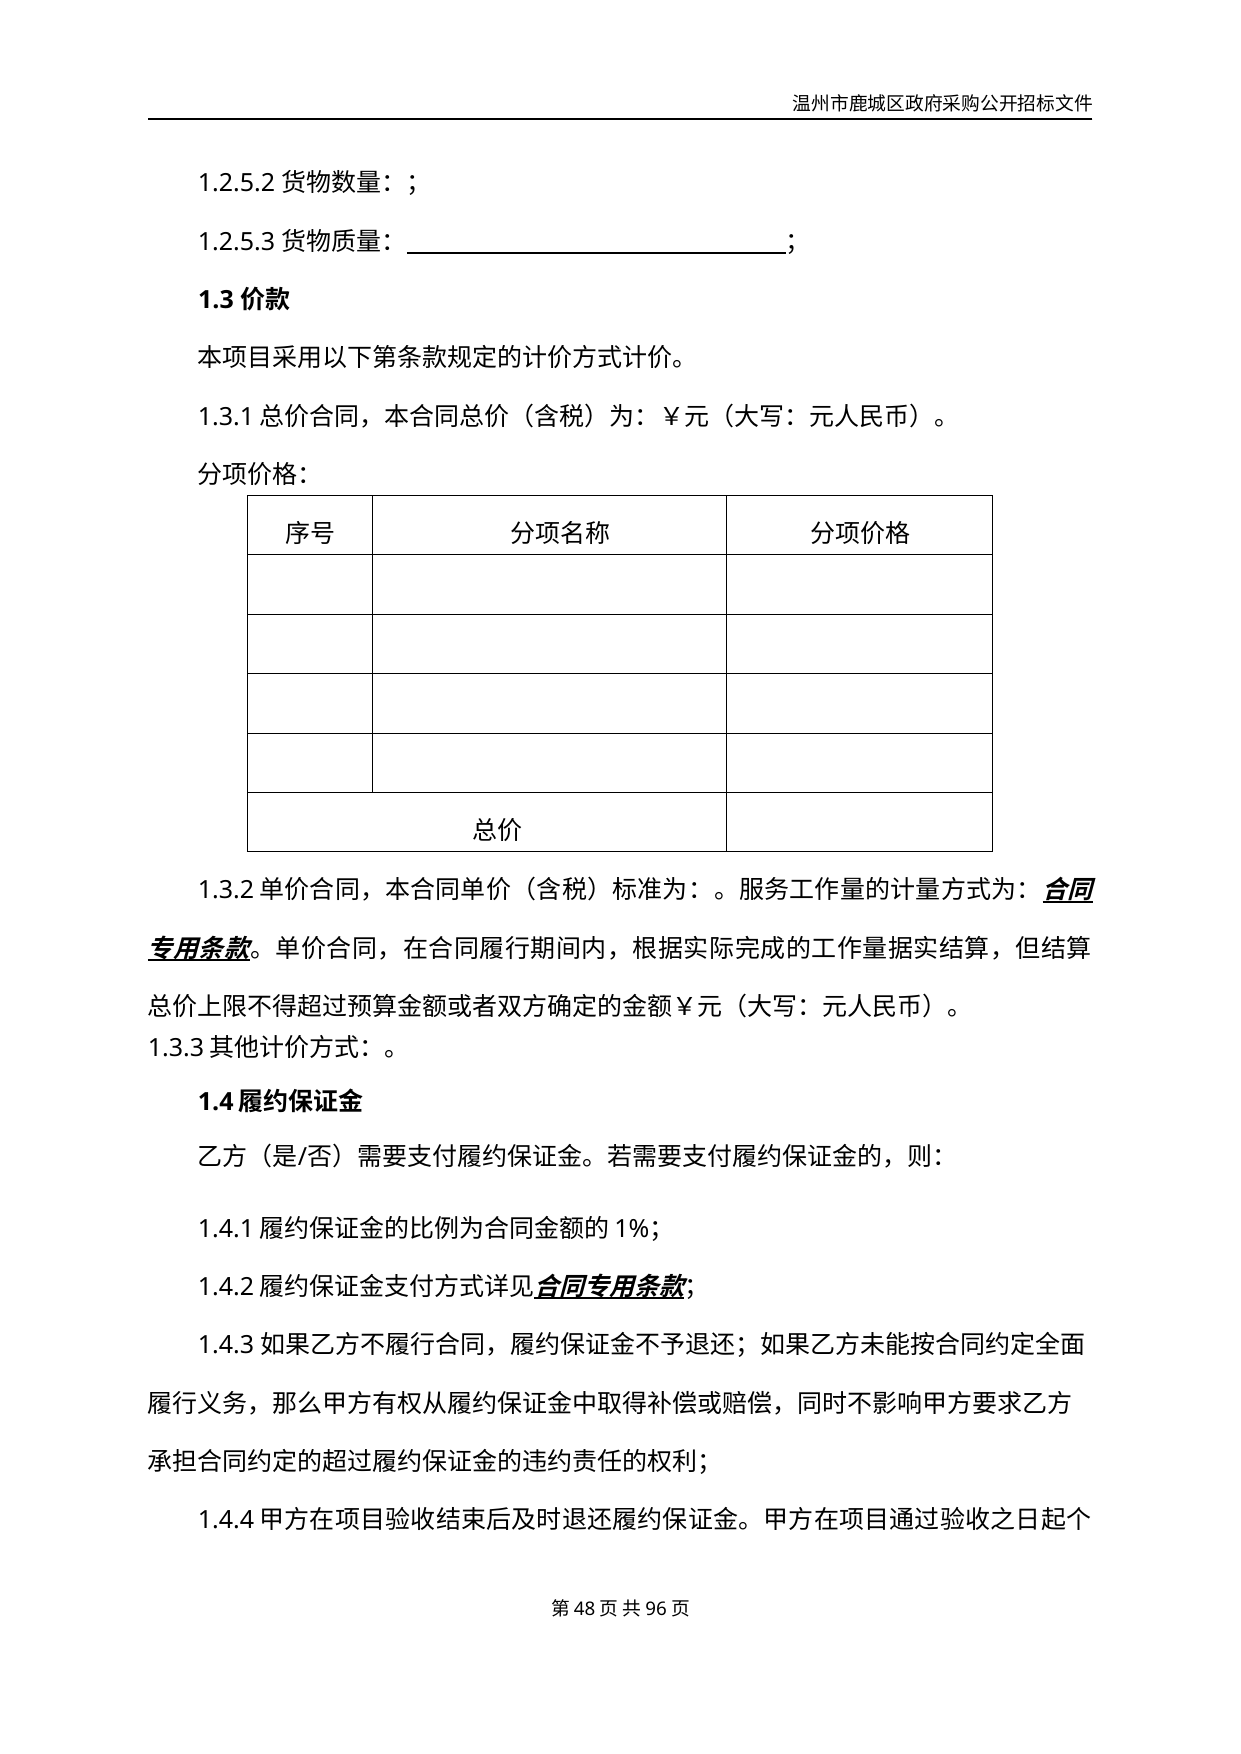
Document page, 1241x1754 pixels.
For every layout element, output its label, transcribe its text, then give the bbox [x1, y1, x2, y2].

text 1.3.2单价合同，本合同单价（含税）标准为：。服务工作量的计量方式为：合同专用条款。单价合同，在合同履行期间内，根据实际完成的工作量据实结算，但结算总价上限不得超过预算金额或者双方确定的金额￥元（大写：元人民币）。 [148, 852, 1092, 1027]
table_cell [373, 734, 726, 792]
table_cell [248, 555, 372, 614]
text 1.4履约保证金 [148, 1082, 1092, 1118]
text 1.3.1总价合同，本合同总价（含税）为：￥元（大写：元人民币）。 [148, 378, 1092, 437]
table_cell [727, 793, 992, 851]
table_cell [373, 674, 726, 732]
table_cell [727, 674, 992, 732]
text 1.4.2履约保证金支付方式详见合同专用条款； [148, 1249, 1092, 1307]
text 1.2.5.3 货物质量： ； [148, 203, 1092, 262]
table_cell [727, 615, 992, 673]
text 1.2.5.2 货物数量：； [148, 145, 1092, 203]
table_header 序号 [248, 496, 372, 554]
text 乙方（是/否）需要支付履约保证金。若需要支付履约保证金的，则： [148, 1136, 1092, 1172]
table_cell [727, 734, 992, 792]
table_cell [727, 555, 992, 614]
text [148, 1482, 1092, 1540]
text 1.4.1履约保证金的比例为合同金额的1%； [148, 1190, 1092, 1249]
table_cell [248, 734, 372, 792]
subtitle 1.4.3 如果乙方不履行合同，履约保证金不予退还；如果乙方未能按合同约定全面履行义务，那么甲方有权从履约保证金中取得补偿或赔偿，同时不影响甲方要求乙方承担合同约定的超过履约保证金的违约责任的权利； [148, 1307, 1092, 1482]
subtitle 1.3.3其他计价方式：。 [148, 1027, 1092, 1063]
text 分项价格： [148, 437, 1092, 495]
table_cell 总价 [248, 793, 726, 851]
table_cell [373, 615, 726, 673]
text 1.3 价款 [148, 262, 1092, 320]
table_header 分项价格 [727, 496, 992, 554]
table_cell [248, 615, 372, 673]
table_header 分项名称 [373, 496, 726, 554]
table_cell [373, 555, 726, 614]
table_cell [248, 674, 372, 732]
text 本项目采用以下第条款规定的计价方式计价。 [148, 320, 1092, 378]
